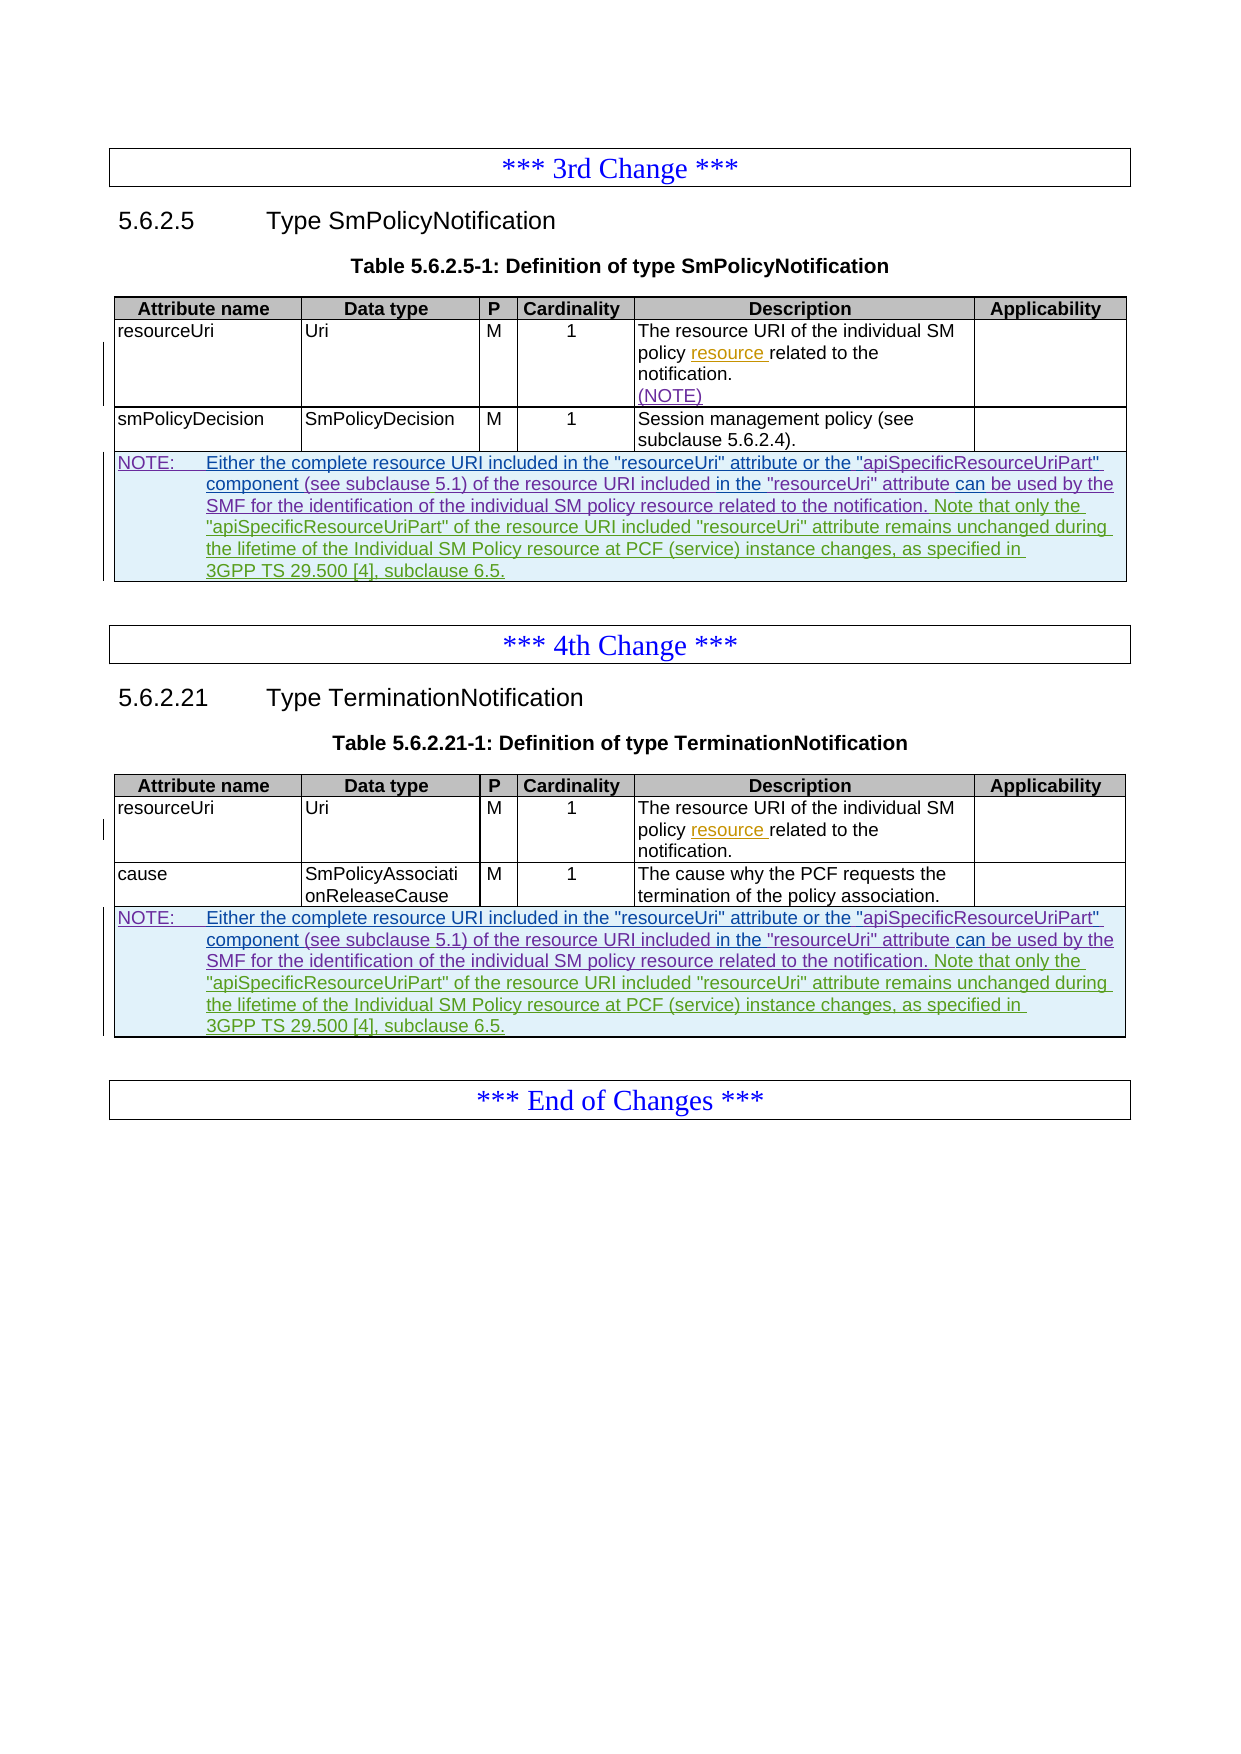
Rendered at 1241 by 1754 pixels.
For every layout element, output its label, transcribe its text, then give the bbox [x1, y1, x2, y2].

table_cell [975, 863, 1125, 906]
table_header Description [635, 775, 974, 796]
table_cell M [480, 320, 517, 406]
table_cell Uri [302, 320, 479, 406]
table_cell Session management policy (see subclause 5.6.2.4). [635, 408, 974, 451]
text *** 4th Change *** [110, 626, 1130, 663]
text Table 5.6.2.5-1: Definition of type SmPolicyNotification [118, 254, 1122, 278]
table_header Data type [302, 298, 479, 319]
table_header P [480, 298, 517, 319]
table_cell M [480, 408, 517, 451]
table_header Attribute name [115, 775, 301, 796]
table_cell SmPolicyDecision [302, 408, 479, 451]
table_cell [975, 320, 1126, 406]
table_cell Uri [302, 797, 479, 862]
table_cell 1 [518, 408, 634, 451]
table_cell M [481, 797, 517, 862]
table_cell M [481, 863, 517, 906]
table_cell SmPolicyAssociationReleaseCause [302, 863, 479, 906]
table_header Data type [302, 775, 479, 796]
table_cell smPolicyDecision [115, 408, 301, 451]
table_cell The resource URI of the individual SM policy related to the notification. [635, 320, 974, 406]
table_header Applicability [975, 775, 1125, 796]
table_cell resourceUri [115, 797, 301, 862]
subtitle 5.6.2.21 Type TerminationNotification [118, 683, 1122, 712]
table_cell The cause why the PCF requests the termination of the policy association. [635, 863, 974, 906]
table_header Applicability [975, 298, 1126, 319]
table_header Cardinality [518, 298, 634, 319]
table_cell [975, 797, 1125, 862]
table_header Description [635, 298, 974, 319]
table_header Cardinality [518, 775, 634, 796]
table_header Attribute name [115, 298, 301, 319]
table_cell 1 [518, 863, 634, 906]
table_cell The resource URI of the individual SM policy related to the notification. [635, 797, 974, 862]
text *** End of Changes *** [110, 1081, 1130, 1119]
table_cell [975, 408, 1126, 451]
text *** 3rd Change *** [110, 149, 1130, 186]
table_cell 1 [518, 797, 634, 862]
table_cell cause [115, 863, 301, 906]
table_cell resourceUri [115, 320, 301, 406]
text Table 5.6.2.21-1: Definition of type TerminationNotification [118, 731, 1122, 755]
table_header P [481, 775, 517, 796]
table_cell 1 [518, 320, 634, 406]
subtitle 5.6.2.5 Type SmPolicyNotification [118, 206, 1122, 235]
